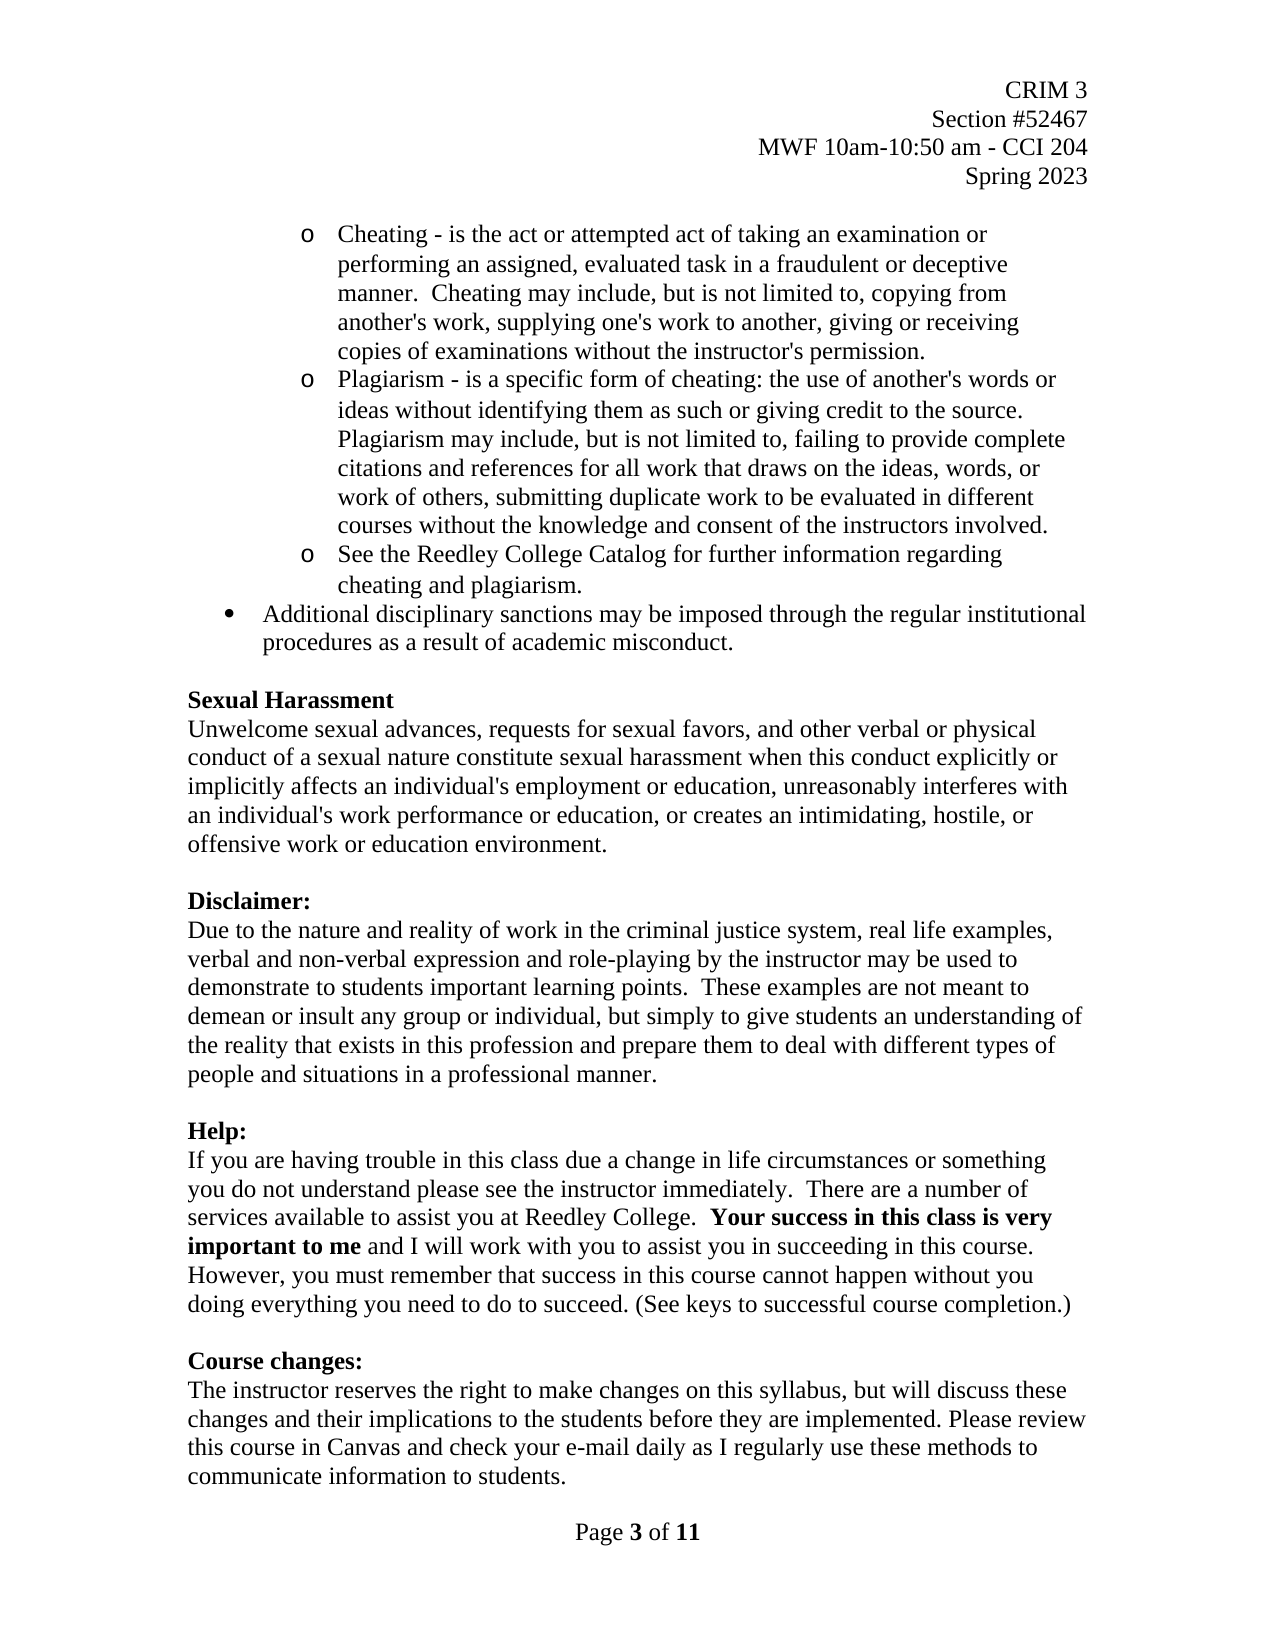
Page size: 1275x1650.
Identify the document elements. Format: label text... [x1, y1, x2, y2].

list Plagiarism - is a specific form of cheating: the use of another's words or ideas without identifying them as such or giving credit to the source. Plagiarism may include, but is not limited to, failing to provide complete citations and references for all work that draws on the ideas, words, or work of others, submitting duplicate work to be evaluated in different courses without the knowledge and consent of the instructors involved. [300, 364, 1087, 539]
text Course changes: [187, 1346, 1087, 1375]
text Disclaimer: [187, 886, 1087, 915]
text Sexual Harassment [187, 685, 1087, 714]
text The instructor reserves the right to make changes on this syllabus, but will discuss these changes and their implications to the students before they are implemented. Please review this course in Canvas and check your e-mail daily as I regularly use these methods to communicate information to students. [187, 1375, 1087, 1490]
list See the Reedley College Catalog for further information regarding cheating and plagiarism. [300, 539, 1087, 599]
list Cheating - is the act or attempted act of taking an examination or performing an assigned, evaluated task in a fraudulent or deceptive manner. Cheating may include, but is not limited to, copying from another's work, supplying one's work to another, giving or receiving copies of examinations without the instructor's permission. [300, 219, 1087, 364]
text If you are having trouble in this class due a change in life circumstances or something you do not understand please see the instructor immediately. There are a number of services available to assist you at Reedley College. Your success in this class is very important to me and I will work with you to assist you in succeeding in this course. However, you must remember that success in this course cannot happen without you doing everything you need to do to succeed. (See keys to successful course completion.) [187, 1145, 1087, 1317]
text Due to the nature and reality of work in the criminal justice system, real life examples, verbal and non-verbal expression and role-playing by the instructor may be used to demonstrate to students important learning points. These examples are not meant to demean or insult any group or individual, but simply to give students an understanding of the reality that exists in this profession and prepare them to deal with different types of people and situations in a professional manner. [187, 915, 1087, 1087]
text Unwelcome sexual advances, requests for sexual favors, and other verbal or physical conduct of a sexual nature constitute sexual harassment when this conduct explicitly or implicitly affects an individual's employment or education, unreasonably interferes with an individual's work performance or education, or creates an intimidating, hostile, or offensive work or education environment. [187, 714, 1087, 857]
text Help: [187, 1116, 1087, 1145]
list Additional disciplinary sanctions may be imposed through the regular institutional procedures as a result of academic misconduct. [225, 599, 1087, 656]
